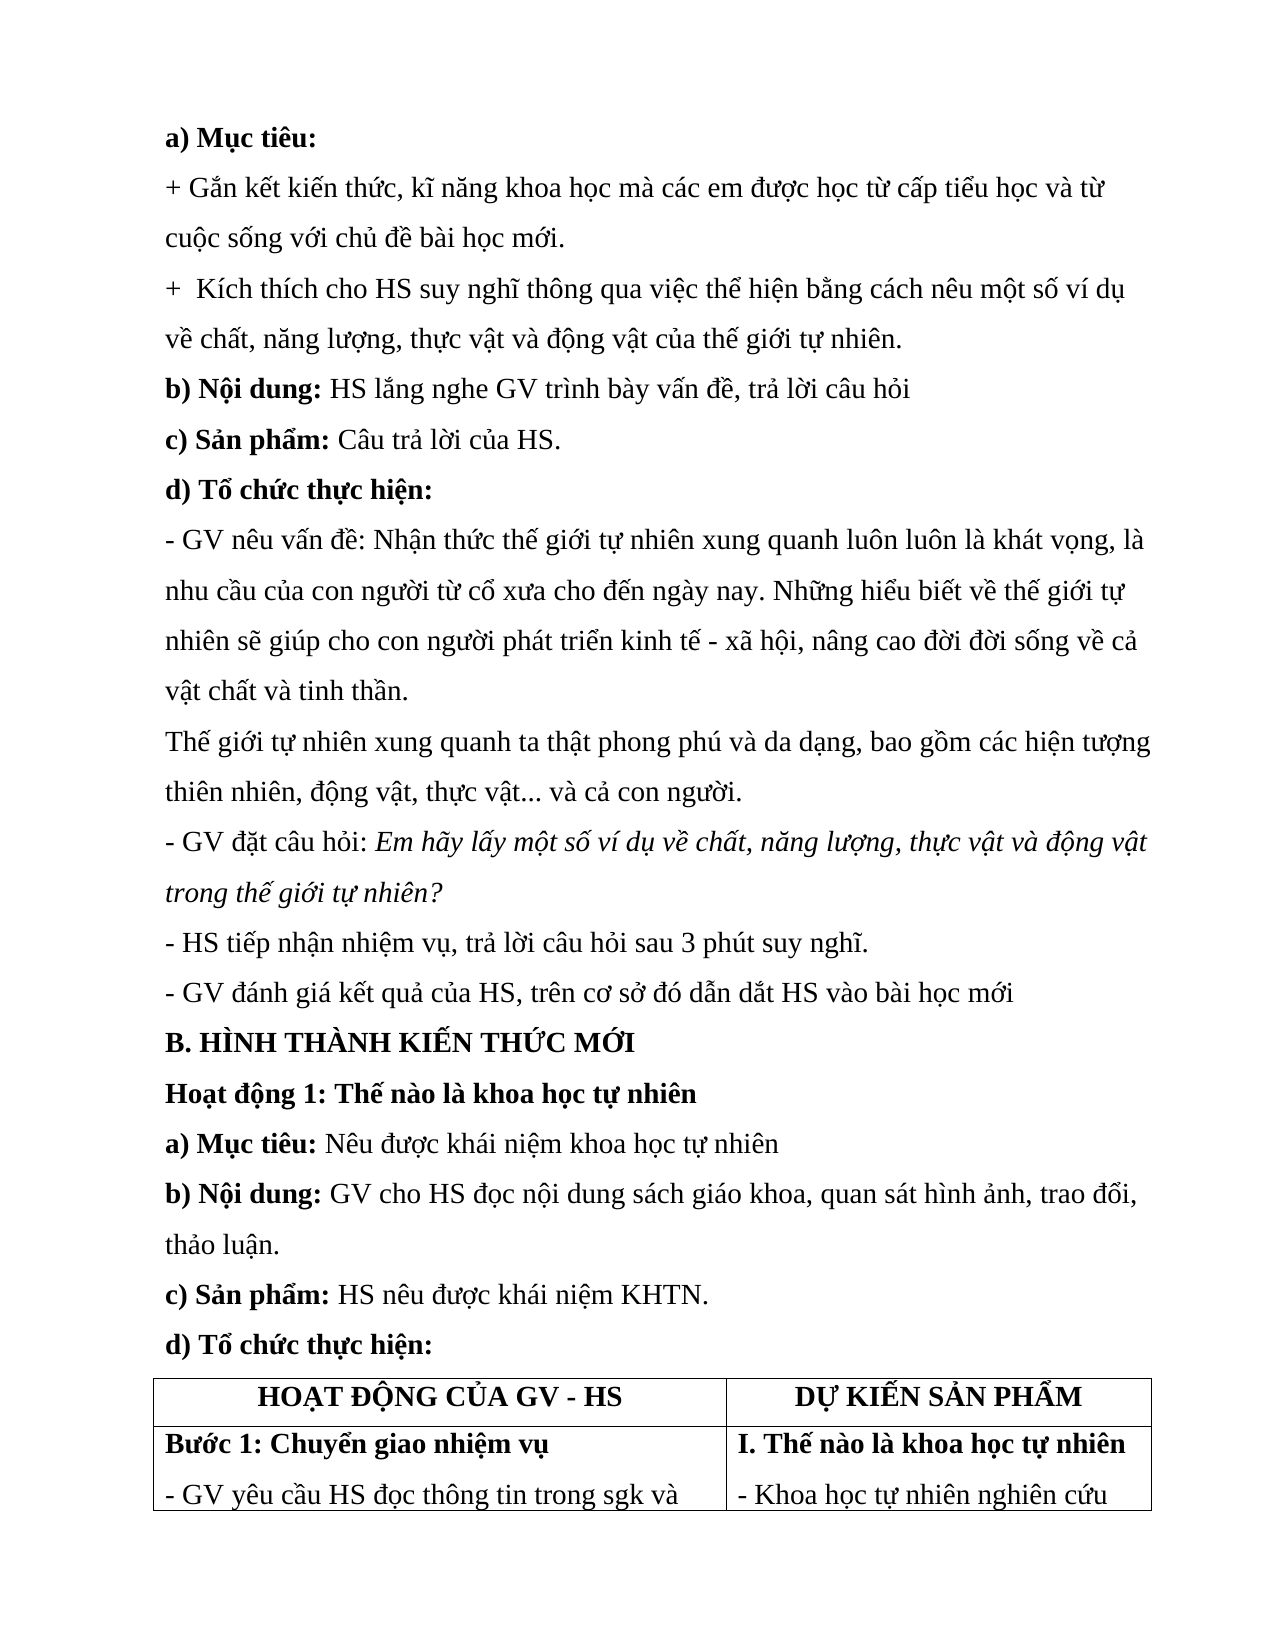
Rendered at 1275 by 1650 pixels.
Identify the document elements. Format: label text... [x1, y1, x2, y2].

text Hoạt động 1: Thế nào là khoa học tự nhiên [165, 1076, 1155, 1109]
text d) Tổ chức thực hiện: [165, 472, 1155, 506]
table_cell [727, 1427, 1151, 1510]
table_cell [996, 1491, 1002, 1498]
text + Gắn kết kiến thức, kĩ năng khoa học mà các em được học từ cấp tiểu học và từ cuộc sống với chủ đề bài học mới. [165, 170, 1155, 254]
text B. HÌNH THÀNH KIẾN THỨC MỚI [165, 1026, 1155, 1059]
text a) Mục tiêu: Nêu được khái niệm khoa học tự nhiên [165, 1126, 1155, 1160]
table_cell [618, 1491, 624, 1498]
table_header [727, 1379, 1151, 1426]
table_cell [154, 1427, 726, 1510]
text - GV đặt câu hỏi: Em hãy lấy một số ví dụ về chất, năng lượng, thực vật và động vật trong thế giới tự nhiên? [165, 824, 1155, 908]
text d) Tổ chức thực hiện: [165, 1327, 1155, 1361]
text - HS tiếp nhận nhiệm vụ, trả lời câu hỏi sau 3 phút suy nghĩ. [165, 925, 1155, 958]
text b) Nội dung: HS lắng nghe GV trình bày vấn đề, trả lời câu hỏi [165, 372, 1155, 405]
text - GV đánh giá kết quả của HS, trên cơ sở đó dẫn dắt HS vào bài học mới [165, 975, 1155, 1009]
text Thế giới tự nhiên xung quanh ta thật phong phú và da dạng, bao gồm các hiện tượng thiên nhiên, động vật, thực vật... và cả con người. [165, 724, 1155, 808]
text c) Sản phẩm: HS nêu được khái niệm KHTN. [165, 1277, 1155, 1311]
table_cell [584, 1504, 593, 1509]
text - GV nêu vấn đề: Nhận thức thế giới tự nhiên xung quanh luôn luôn là khát vọng, là nhu cầu của con người từ cổ xưa cho đến ngày nay. Những hiểu biết về thế giới tự nhiên sẽ giúp cho con người phát triển kinh tế - xã hội, nâng cao đời đời sống về cả vật chất và tinh thần. [165, 522, 1155, 707]
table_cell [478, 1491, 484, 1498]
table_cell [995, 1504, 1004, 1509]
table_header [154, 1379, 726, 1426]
text b) Nội dung: GV cho HS đọc nội dung sách giáo khoa, quan sát hình ảnh, trao đổi, thảo luận. [165, 1177, 1155, 1260]
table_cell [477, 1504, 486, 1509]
text + Kích thích cho HS suy nghĩ thông qua việc thể hiện bằng cách nêu một số ví dụ về chất, năng lượng, thực vật và động vật của thế giới tự nhiên. [165, 271, 1155, 355]
text a) Mục tiêu: [165, 120, 1155, 153]
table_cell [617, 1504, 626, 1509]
text c) Sản phẩm: Câu trả lời của HS. [165, 422, 1155, 455]
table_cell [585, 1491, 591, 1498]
